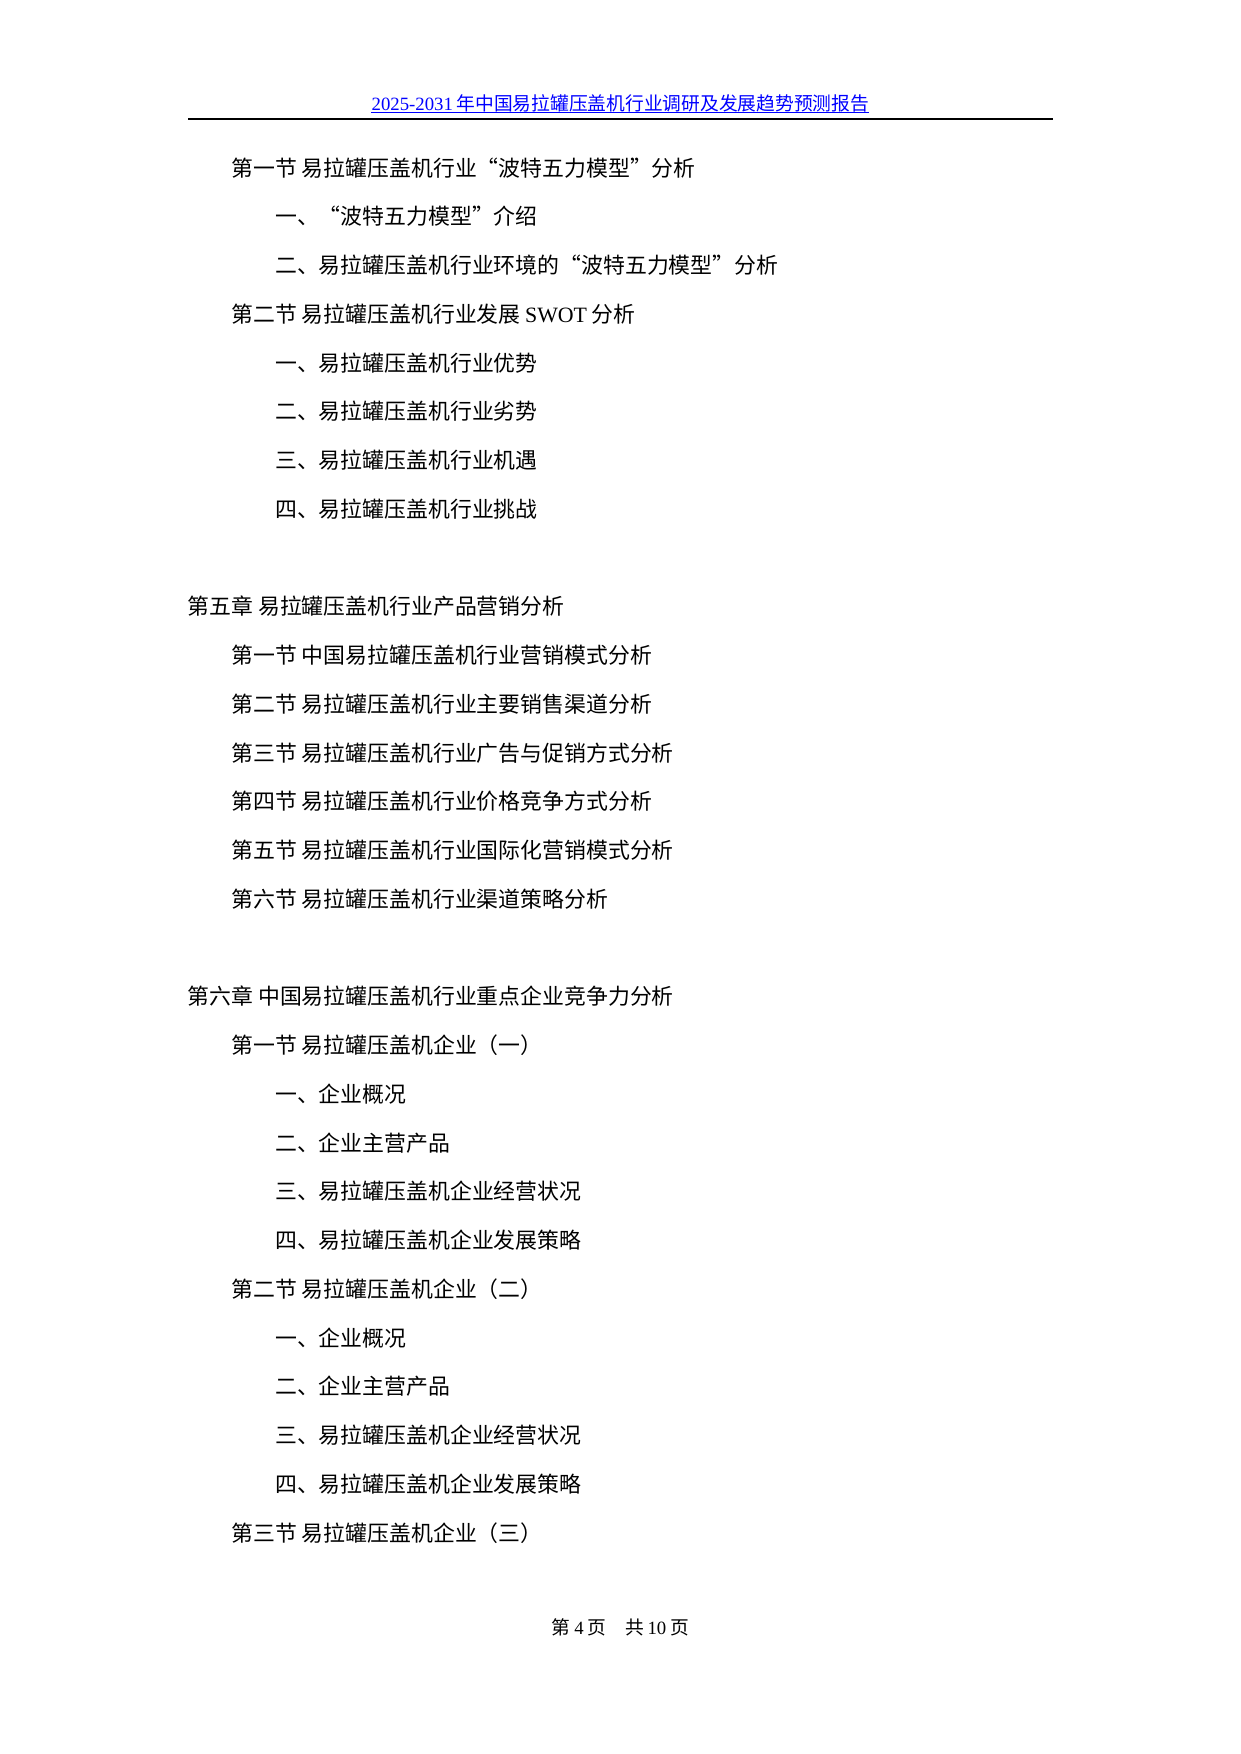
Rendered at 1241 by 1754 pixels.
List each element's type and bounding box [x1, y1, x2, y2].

text [187, 150, 1053, 1548]
